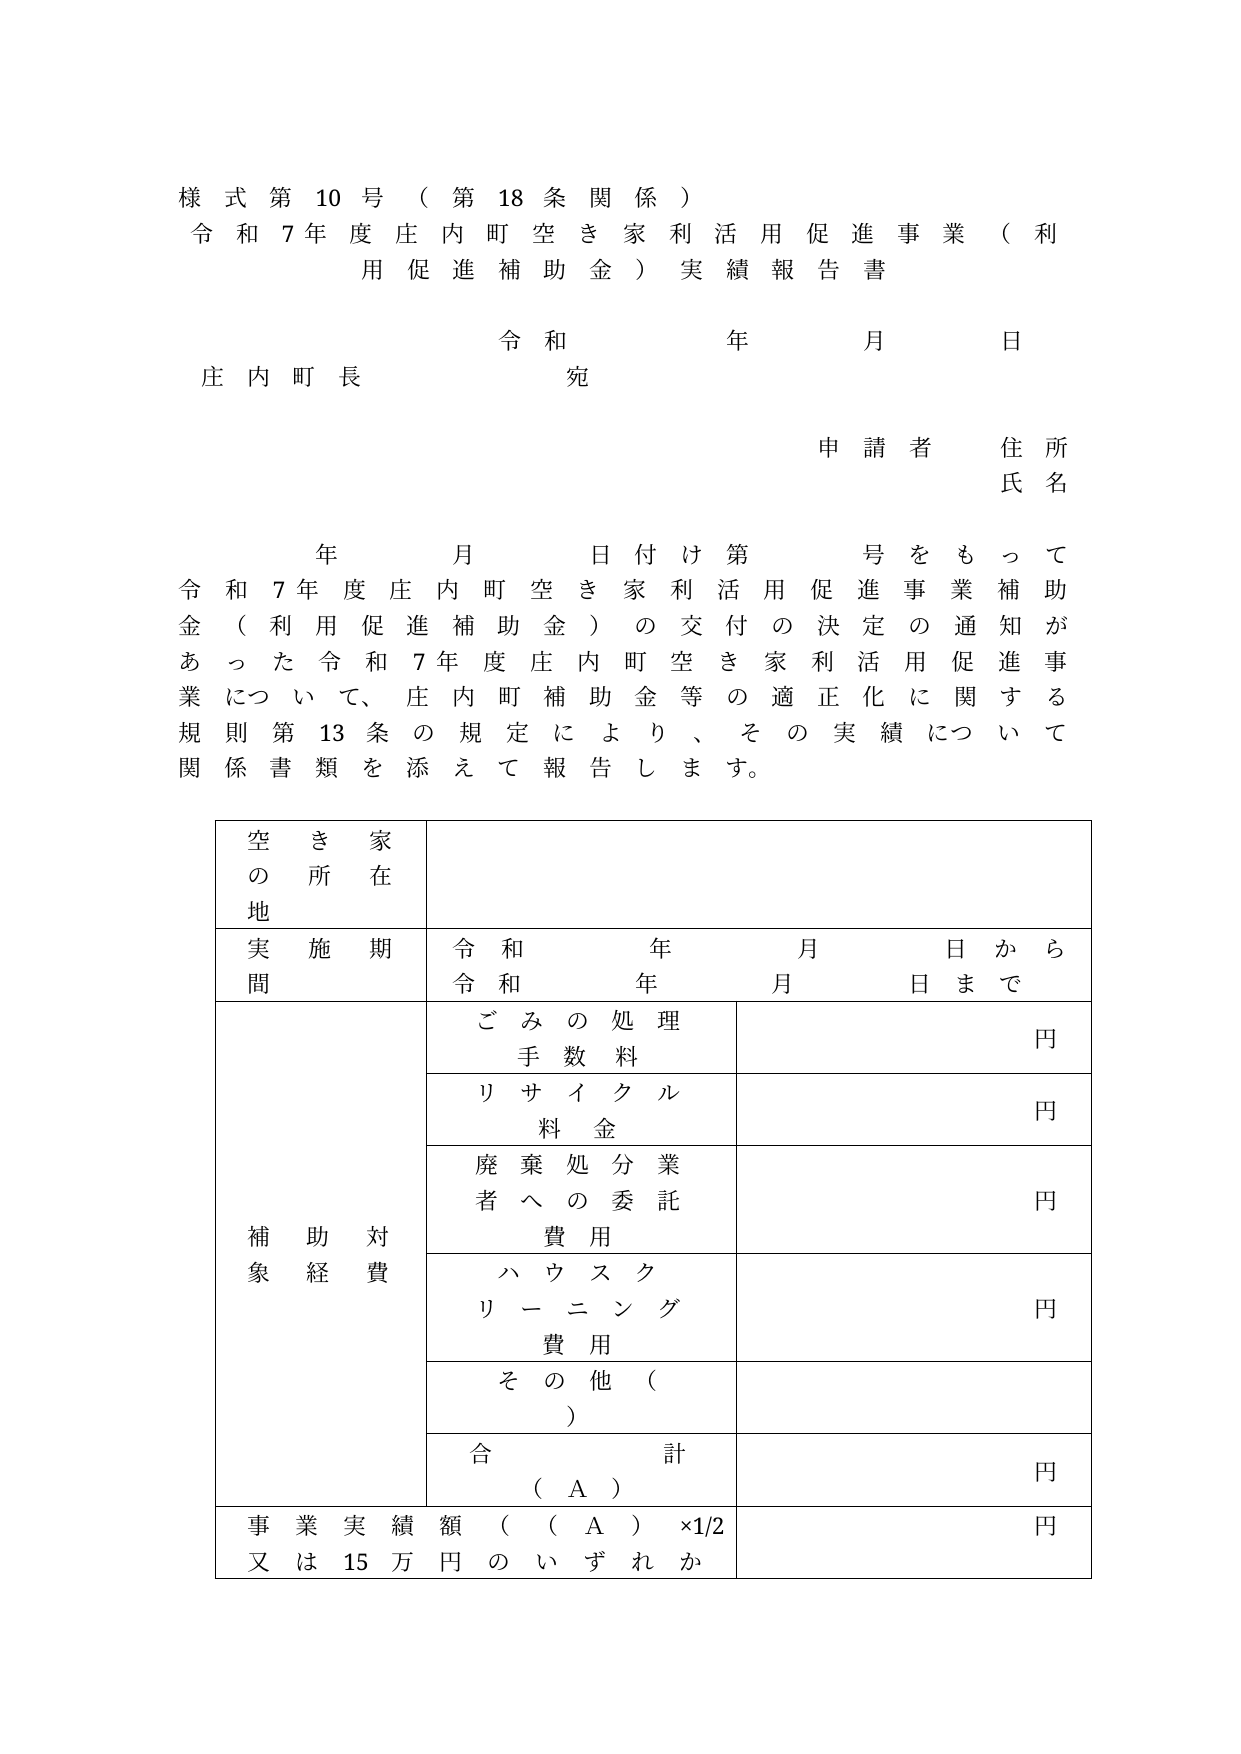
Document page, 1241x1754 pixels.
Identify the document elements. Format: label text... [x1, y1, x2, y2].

table_header 空き家の所在地 [216, 821, 426, 928]
table_cell 令和 年 月 日から 令和 年 月 日まで [427, 929, 1091, 1001]
table_cell 円 [737, 1434, 1091, 1506]
table_cell 円 [737, 1146, 1091, 1253]
table_cell 実施期間 [216, 929, 426, 1001]
table_header [427, 821, 1091, 928]
table_cell 補助対象経費 [216, 1002, 426, 1506]
text 様式第10号（第18条関係） [178, 179, 1091, 215]
text 申請者 住所 [178, 428, 1091, 464]
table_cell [216, 1507, 736, 1578]
table_cell [737, 1362, 1091, 1433]
text 令和 年 月 日 [178, 322, 1046, 357]
table_cell ハウスクリーニング費用 [427, 1254, 736, 1361]
table_cell 円 [737, 1507, 1091, 1578]
table_cell 円 [737, 1002, 1091, 1073]
table_cell 円 [737, 1074, 1091, 1145]
text 年 月 日付け第 号をもって令和7年度庄内町空き家利活用促進事業補助金（利用促進補助金）の交付の決定の通知があった令和7年度庄内町空き家利活用促進事業について、庄内町補助金等の適正化に関する規則第13条の規定により、その実績について関係書類を添えて報告します。 [178, 535, 1091, 785]
table_cell 円 [737, 1254, 1091, 1361]
text 氏名 [178, 464, 1091, 500]
table_cell その他（ ） [427, 1362, 736, 1433]
table_cell リサイクル料金 [427, 1074, 736, 1145]
table_cell 廃棄処分業者への委託費用 [427, 1146, 736, 1253]
text 庄内町長 宛 [178, 357, 1091, 393]
table_cell ごみの処理手数料 [427, 1002, 736, 1073]
text 令和7年度庄内町空き家利活用促進事業（利用促進補助金）実績報告書 [178, 215, 1091, 286]
table_cell 合計（Ａ） [427, 1434, 736, 1506]
